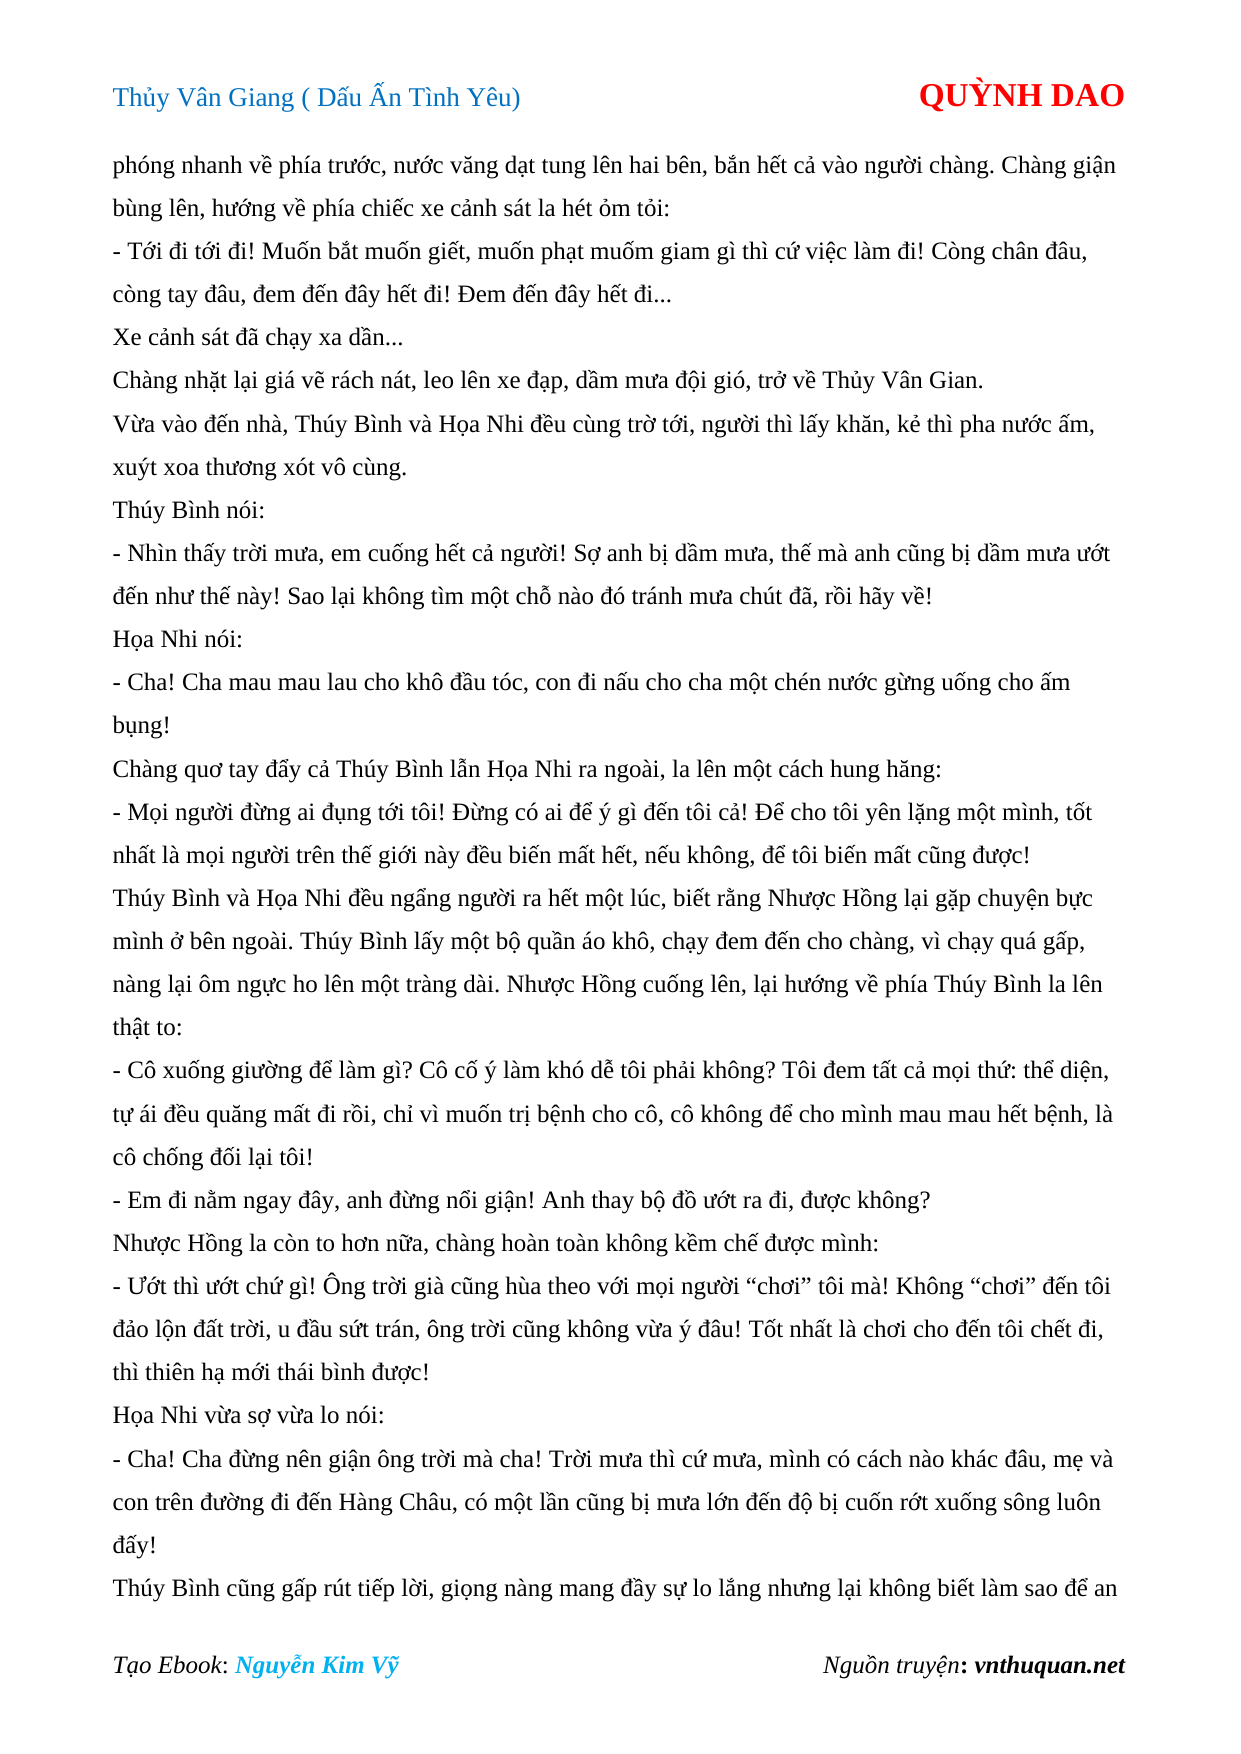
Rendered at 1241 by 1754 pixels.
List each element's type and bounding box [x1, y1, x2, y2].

text [112, 150, 1128, 1602]
